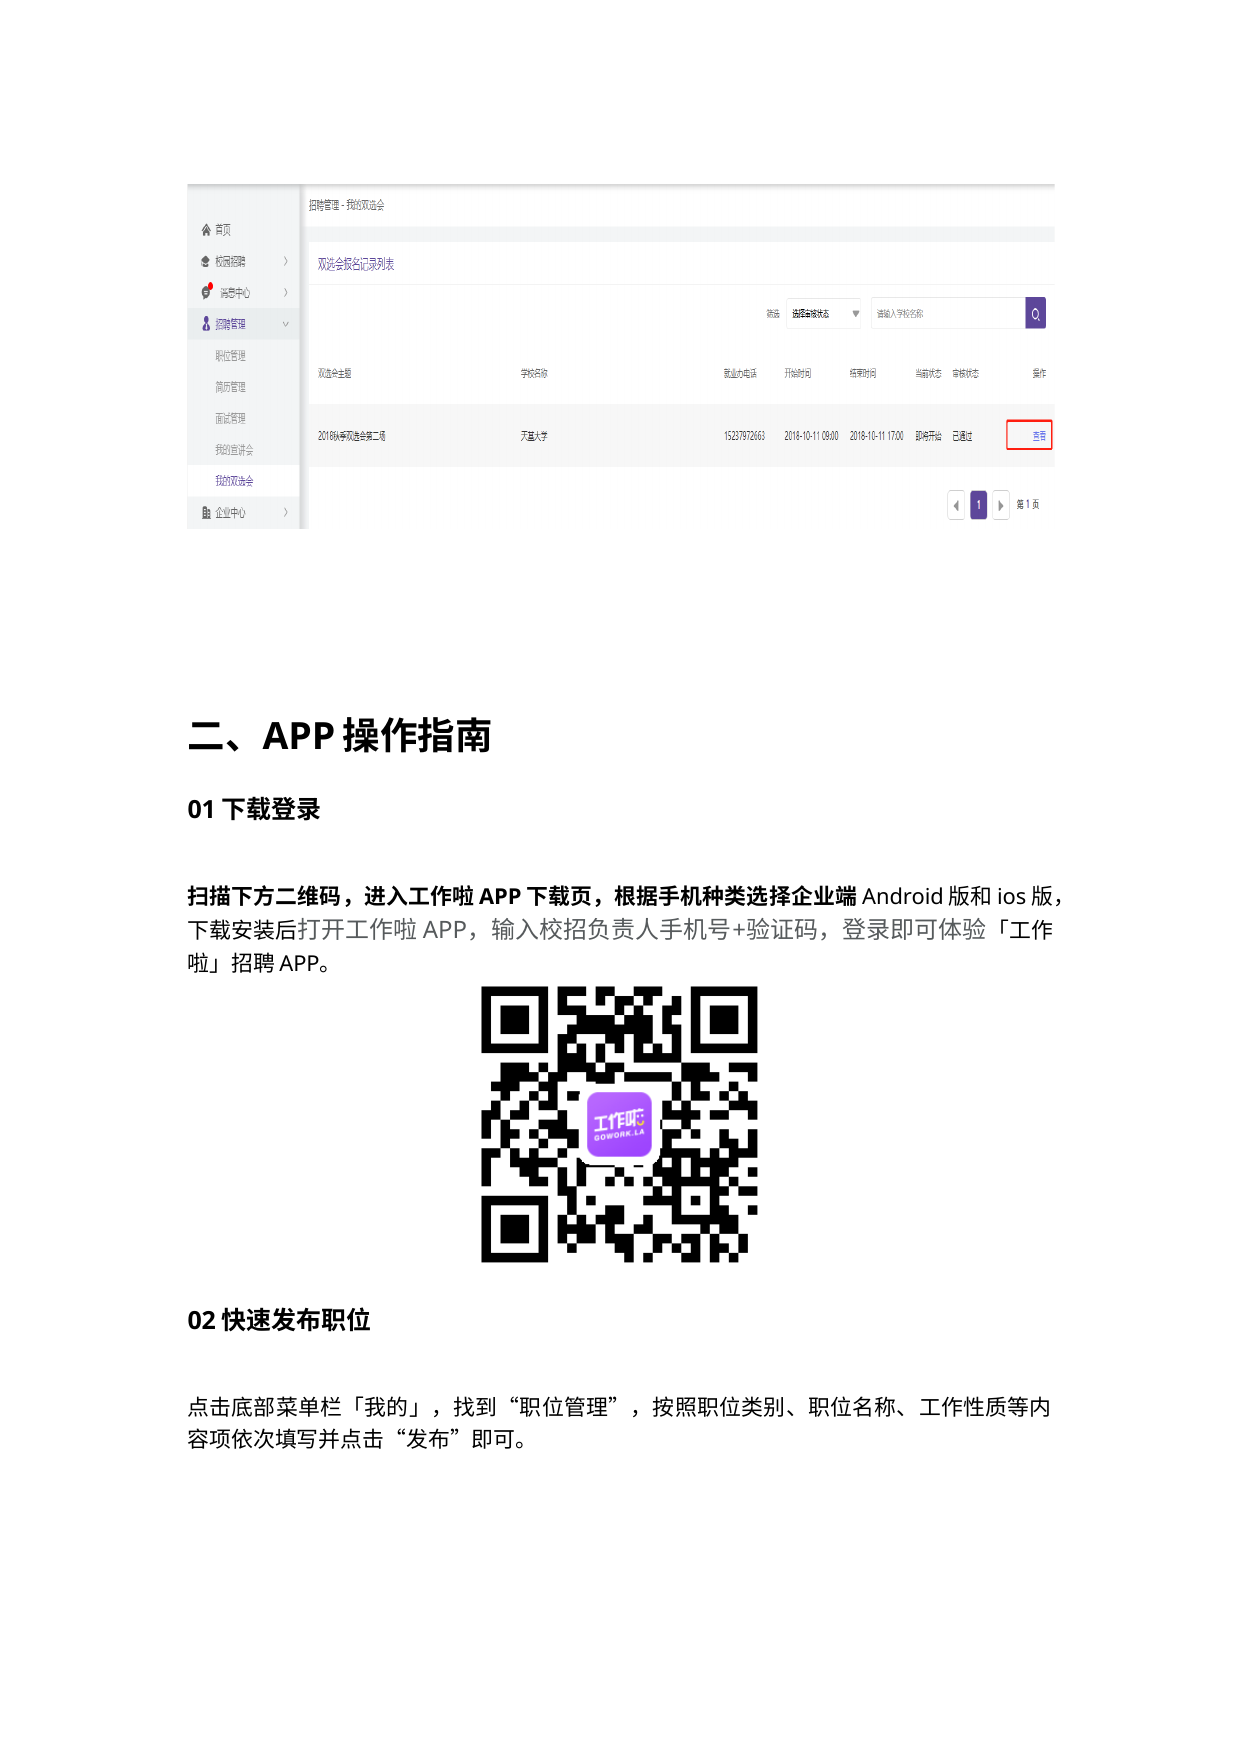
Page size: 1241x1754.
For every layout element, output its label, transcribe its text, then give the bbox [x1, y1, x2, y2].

picture [187, 184, 1055, 529]
picture [472, 977, 768, 1273]
subtitle 02快速发布职位 [187, 1300, 1053, 1336]
text 点击底部菜单栏「我的」，找到“职位管理”，按照职位类别、职位名称、工作性质等内容项依次填写并点击“发布”即可。 [187, 1390, 1053, 1453]
text 扫描下方二维码，进入工作啦APP下载页，根据手机种类选择企业端Android版和ios版，下载安装后打开工作啦APP，输入校招负责人手机号+验证码，登录即可体验「工作啦」招聘APP。 [187, 879, 1053, 978]
subtitle 01下载登录 [187, 789, 1053, 826]
subtitle 二、APP操作指南 [187, 706, 1053, 760]
